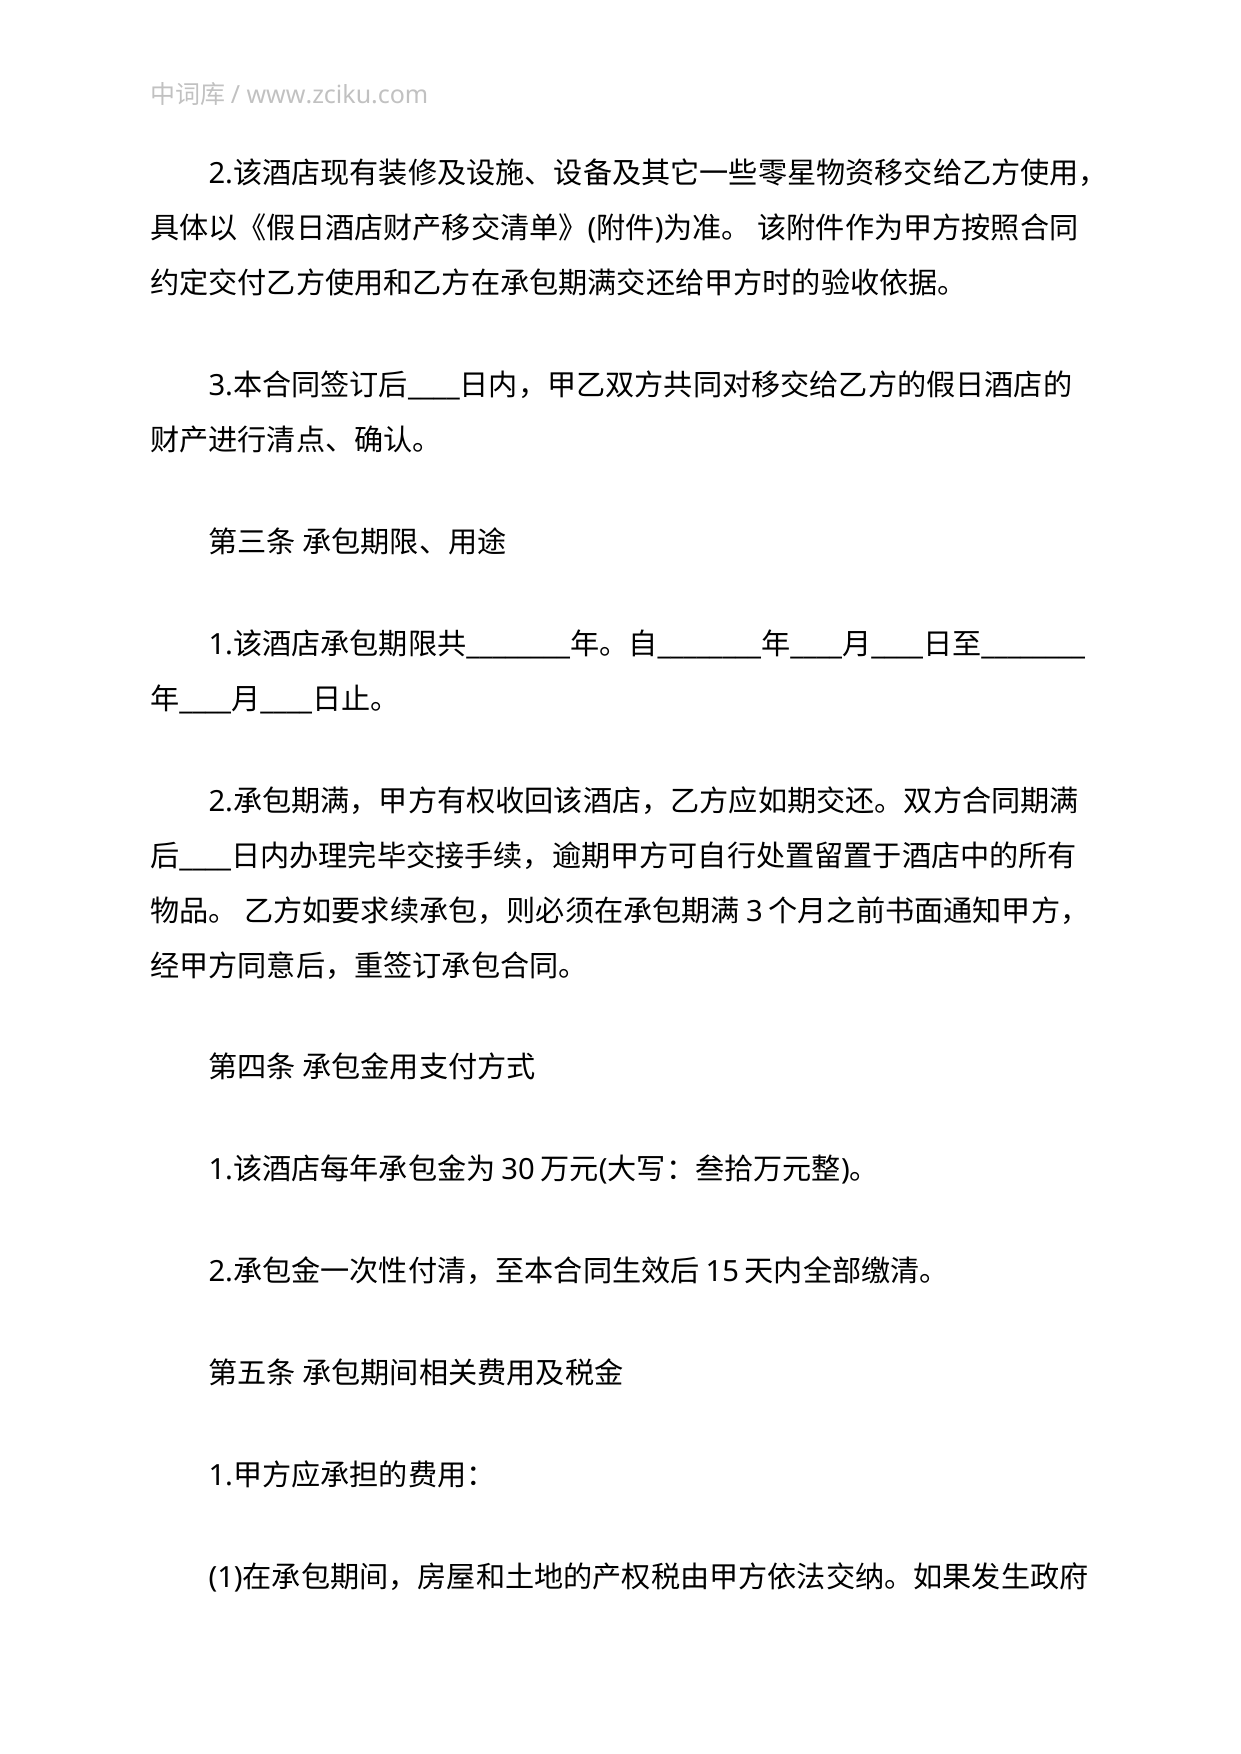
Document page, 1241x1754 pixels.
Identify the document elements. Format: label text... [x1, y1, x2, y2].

text 2.该酒店现有装修及设施、设备及其它一些零星物资移交给乙方使用，具体以《假日酒店财产移交清单》(附件)为准。 该附件作为甲方按照合同约定交付乙方使用和乙方在承包期满交还给甲方时的验收依据。 [150, 150, 1090, 302]
text 2.承包金一次性付清，至本合同生效后15天内全部缴清。 [150, 1248, 1090, 1290]
text 1.该酒店承包期限共________年。自________年____月____日至________年____月____日止。 [150, 620, 1090, 718]
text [150, 1553, 1090, 1596]
text 1.该酒店每年承包金为30万元(大写：叁拾万元整)。 [150, 1146, 1090, 1188]
text 2.承包期满，甲方有权收回该酒店，乙方应如期交还。双方合同期满后____日内办理完毕交接手续，逾期甲方可自行处置留置于酒店中的所有物品。 乙方如要求续承包，则必须在承包期满3个月之前书面通知甲方，经甲方同意后，重签订承包合同。 [150, 777, 1090, 984]
text 第四条 承包金用支付方式 [150, 1044, 1090, 1086]
text 1.甲方应承担的费用： [150, 1452, 1090, 1494]
text 第五条 承包期间相关费用及税金 [150, 1350, 1090, 1392]
text 第三条 承包期限、用途 [150, 518, 1090, 561]
text 3.本合同签订后____日内，甲乙双方共同对移交给乙方的假日酒店的财产进行清点、确认。 [150, 362, 1090, 459]
